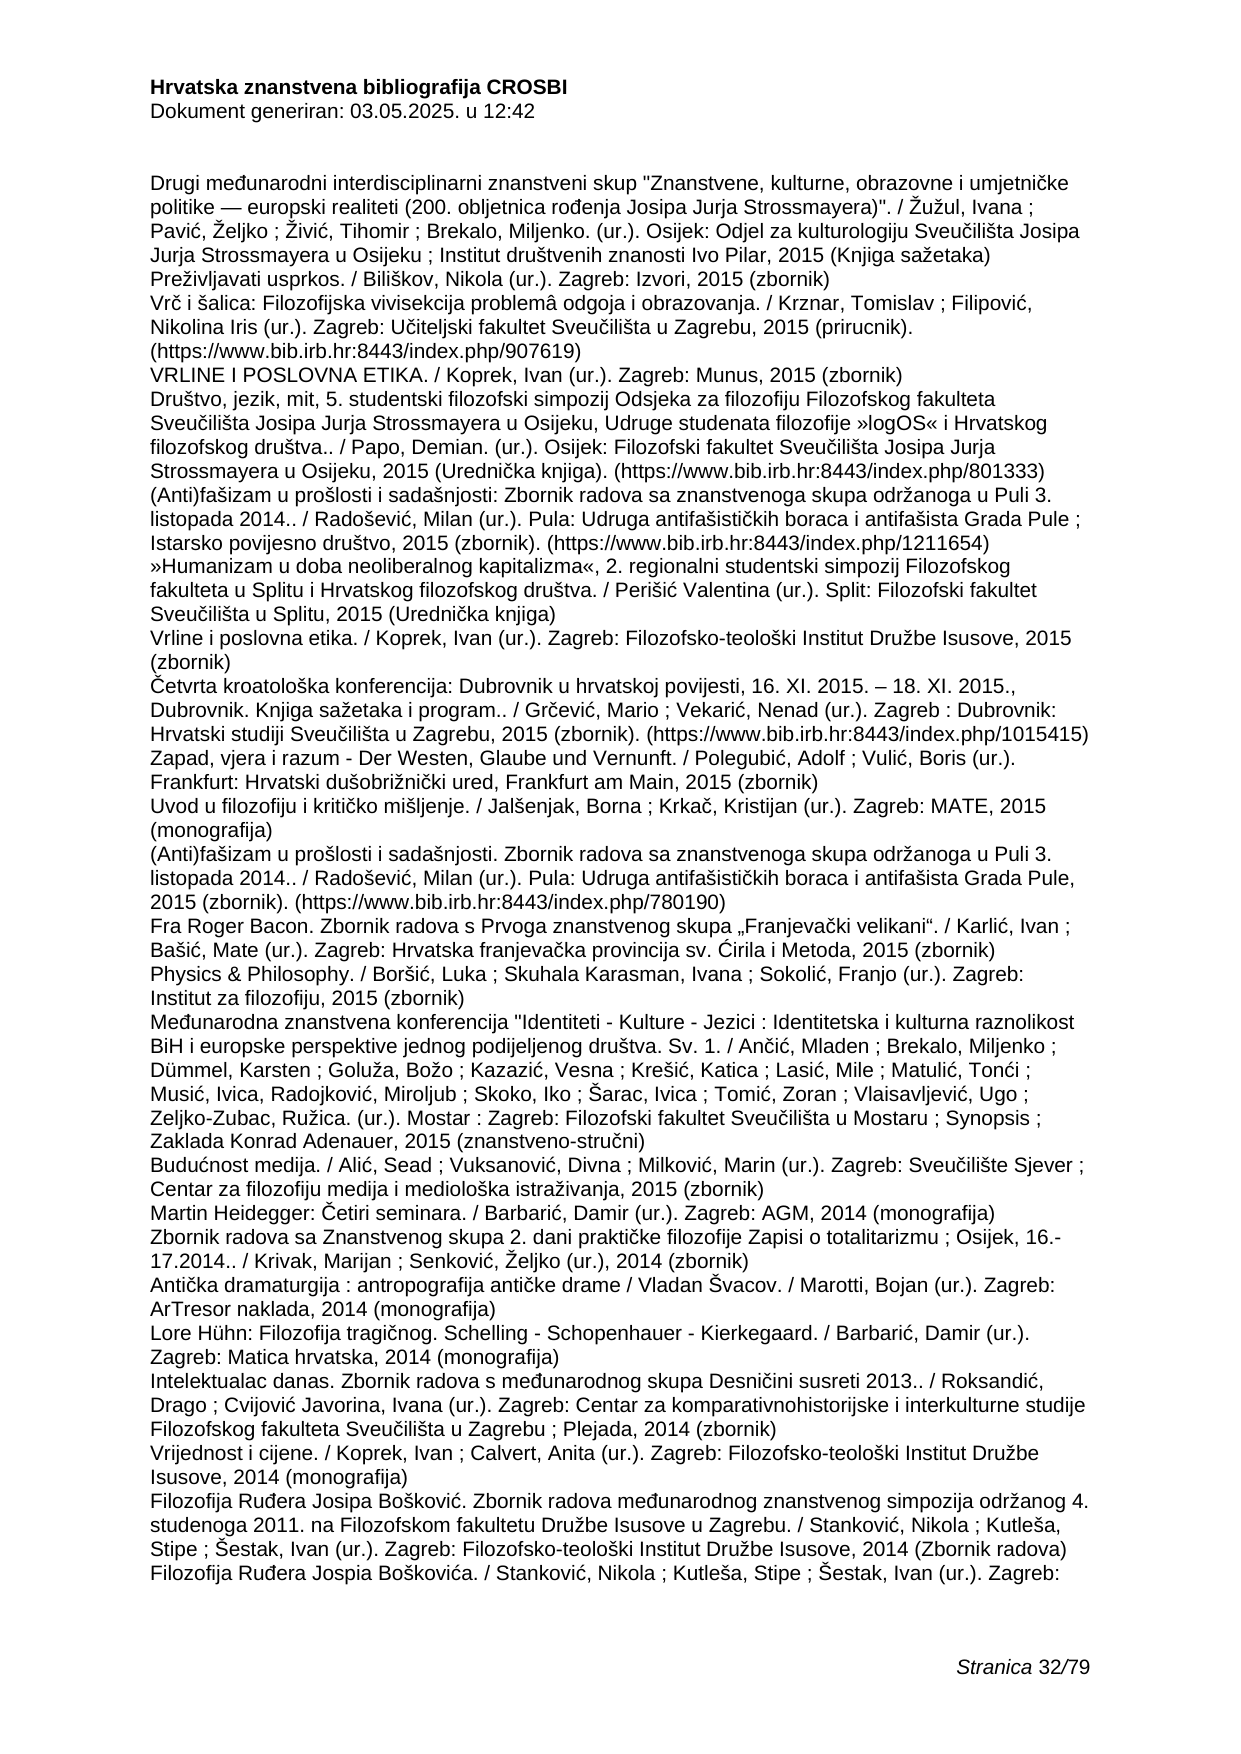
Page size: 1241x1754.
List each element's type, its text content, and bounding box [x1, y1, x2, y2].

text (Anti)fašizam u prošlosti i sadašnjosti: Zbornik radova sa znanstvenoga skupa održanoga u Puli 3. listopada 2014.. / Radošević, Milan (ur.). Pula: Udruga antifašističkih boraca i antifašista Grada Pule ; Istarsko povijesno društvo, 2015 (zbornik). (https://www.bib.irb.hr:8443/index.php/1211654) [150, 482, 1090, 554]
text Međunarodna znanstvena konferencija "Identiteti - Kulture - Jezici : Identitetska i kulturna raznolikost BiH i europske perspektive jednog podijeljenog društva. Sv. 1. / Ančić, Mladen ; Brekalo, Miljenko ; Dümmel, Karsten ; Goluža, Božo ; Kazazić, Vesna ; Krešić, Katica ; Lasić, Mile ; Matulić, Tonći ; Musić, Ivica, Radojković, Miroljub ; Skoko, Iko ; Šarac, Ivica ; Tomić, Zoran ; Vlaisavljević, Ugo ; Zeljko-Zubac, Ružica. (ur.). Mostar : Zagreb: Filozofski fakultet Sveučilišta u Mostaru ; Synopsis ; Zaklada Konrad Adenauer, 2015 (znanstveno-stručni) [150, 1009, 1090, 1153]
text Drugi međunarodni interdisciplinarni znanstveni skup "Znanstvene, kulturne, obrazovne i umjetničke politike — europski realiteti (200. obljetnica rođenja Josipa Jurja Strossmayera)". / Žužul, Ivana ; Pavić, Željko ; Živić, Tihomir ; Brekalo, Miljenko. (ur.). Osijek: Odjel za kulturologiju Sveučilišta Josipa Jurja Strossmayera u Osijeku ; Institut društvenih znanosti Ivo Pilar, 2015 (Knjiga sažetaka) [150, 171, 1090, 267]
text Vrijednost i cijene. / Koprek, Ivan ; Calvert, Anita (ur.). Zagreb: Filozofsko-teološki Institut Družbe Isusove, 2014 (monografija) [150, 1441, 1090, 1489]
text Antička dramaturgija : antropografija antičke drame / Vladan Švacov. / Marotti, Bojan (ur.). Zagreb: ArTresor naklada, 2014 (monografija) [150, 1273, 1090, 1321]
text Filozofija Ruđera Josipa Bošković. Zbornik radova međunarodnog znanstvenog simpozija održanog 4. studenoga 2011. na Filozofskom fakultetu Družbe Isusove u Zagrebu. / Stanković, Nikola ; Kutleša, Stipe ; Šestak, Ivan (ur.). Zagreb: Filozofsko-teološki Institut Družbe Isusove, 2014 (Zbornik radova) [150, 1489, 1090, 1561]
text Physics & Philosophy. / Boršić, Luka ; Skuhala Karasman, Ivana ; Sokolić, Franjo (ur.). Zagreb: Institut za filozofiju, 2015 (zbornik) [150, 962, 1090, 1009]
text Uvod u filozofiju i kritičko mišljenje. / Jalšenjak, Borna ; Krkač, Kristijan (ur.). Zagreb: MATE, 2015 (monografija) [150, 794, 1090, 842]
text Fra Roger Bacon. Zbornik radova s Prvoga znanstvenog skupa „Franjevački velikani“. / Karlić, Ivan ; Bašić, Mate (ur.). Zagreb: Hrvatska franjevačka provincija sv. Ćirila i Metoda, 2015 (zbornik) [150, 914, 1090, 962]
text Preživljavati usprkos. / Biliškov, Nikola (ur.). Zagreb: Izvori, 2015 (zbornik) [150, 267, 1090, 291]
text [150, 1561, 1090, 1584]
text (Anti)fašizam u prošlosti i sadašnjosti. Zbornik radova sa znanstvenoga skupa održanoga u Puli 3. listopada 2014.. / Radošević, Milan (ur.). Pula: Udruga antifašističkih boraca i antifašista Grada Pule, 2015 (zbornik). (https://www.bib.irb.hr:8443/index.php/780190) [150, 842, 1090, 914]
text Budućnost medija. / Alić, Sead ; Vuksanović, Divna ; Milković, Marin (ur.). Zagreb: Sveučilište Sjever ; Centar za filozofiju medija i mediološka istraživanja, 2015 (zbornik) [150, 1153, 1090, 1201]
text Društvo, jezik, mit, 5. studentski filozofski simpozij Odsjeka za filozofiju Filozofskog fakulteta Sveučilišta Josipa Jurja Strossmayera u Osijeku, Udruge studenata filozofije »logOS« i Hrvatskog filozofskog društva.. / Papo, Demian. (ur.). Osijek: Filozofski fakultet Sveučilišta Josipa Jurja Strossmayera u Osijeku, 2015 (Urednička knjiga). (https://www.bib.irb.hr:8443/index.php/801333) [150, 387, 1090, 482]
text Intelektualac danas. Zbornik radova s međunarodnog skupa Desničini susreti 2013.. / Roksandić, Drago ; Cvijović Javorina, Ivana (ur.). Zagreb: Centar za komparativnohistorijske i interkulturne studije Filozofskog fakulteta Sveučilišta u Zagrebu ; Plejada, 2014 (zbornik) [150, 1369, 1090, 1441]
text Vrč i šalica: Filozofijska vivisekcija problemâ odgoja i obrazovanja. / Krznar, Tomislav ; Filipović, Nikolina Iris (ur.). Zagreb: Učiteljski fakultet Sveučilišta u Zagrebu, 2015 (prirucnik). (https://www.bib.irb.hr:8443/index.php/907619) [150, 291, 1090, 363]
text Vrline i poslovna etika. / Koprek, Ivan (ur.). Zagreb: Filozofsko-teološki Institut Družbe Isusove, 2015 (zbornik) [150, 626, 1090, 674]
text VRLINE I POSLOVNA ETIKA. / Koprek, Ivan (ur.). Zagreb: Munus, 2015 (zbornik) [150, 363, 1090, 387]
text Lore Hühn: Filozofija tragičnog. Schelling - Schopenhauer - Kierkegaard. / Barbarić, Damir (ur.). Zagreb: Matica hrvatska, 2014 (monografija) [150, 1321, 1090, 1369]
text Zbornik radova sa Znanstvenog skupa 2. dani praktičke filozofije Zapisi o totalitarizmu ; Osijek, 16.-17.2014.. / Krivak, Marijan ; Senković, Željko (ur.), 2014 (zbornik) [150, 1225, 1090, 1273]
text Četvrta kroatološka konferencija: Dubrovnik u hrvatskoj povijesti, 16. XI. 2015. – 18. XI. 2015., Dubrovnik. Knjiga sažetaka i program.. / Grčević, Mario ; Vekarić, Nenad (ur.). Zagreb : Dubrovnik: Hrvatski studiji Sveučilišta u Zagrebu, 2015 (zbornik). (https://www.bib.irb.hr:8443/index.php/1015415) [150, 674, 1090, 746]
text »Humanizam u doba neoliberalnog kapitalizma«, 2. regionalni studentski simpozij Filozofskog fakulteta u Splitu i Hrvatskog filozofskog društva. / Perišić Valentina (ur.). Split: Filozofski fakultet Sveučilišta u Splitu, 2015 (Urednička knjiga) [150, 554, 1090, 626]
text Zapad, vjera i razum - Der Westen, Glaube und Vernunft. / Polegubić, Adolf ; Vulić, Boris (ur.). Frankfurt: Hrvatski dušobrižnički ured, Frankfurt am Main, 2015 (zbornik) [150, 746, 1090, 794]
text Martin Heidegger: Četiri seminara. / Barbarić, Damir (ur.). Zagreb: AGM, 2014 (monografija) [150, 1201, 1090, 1225]
